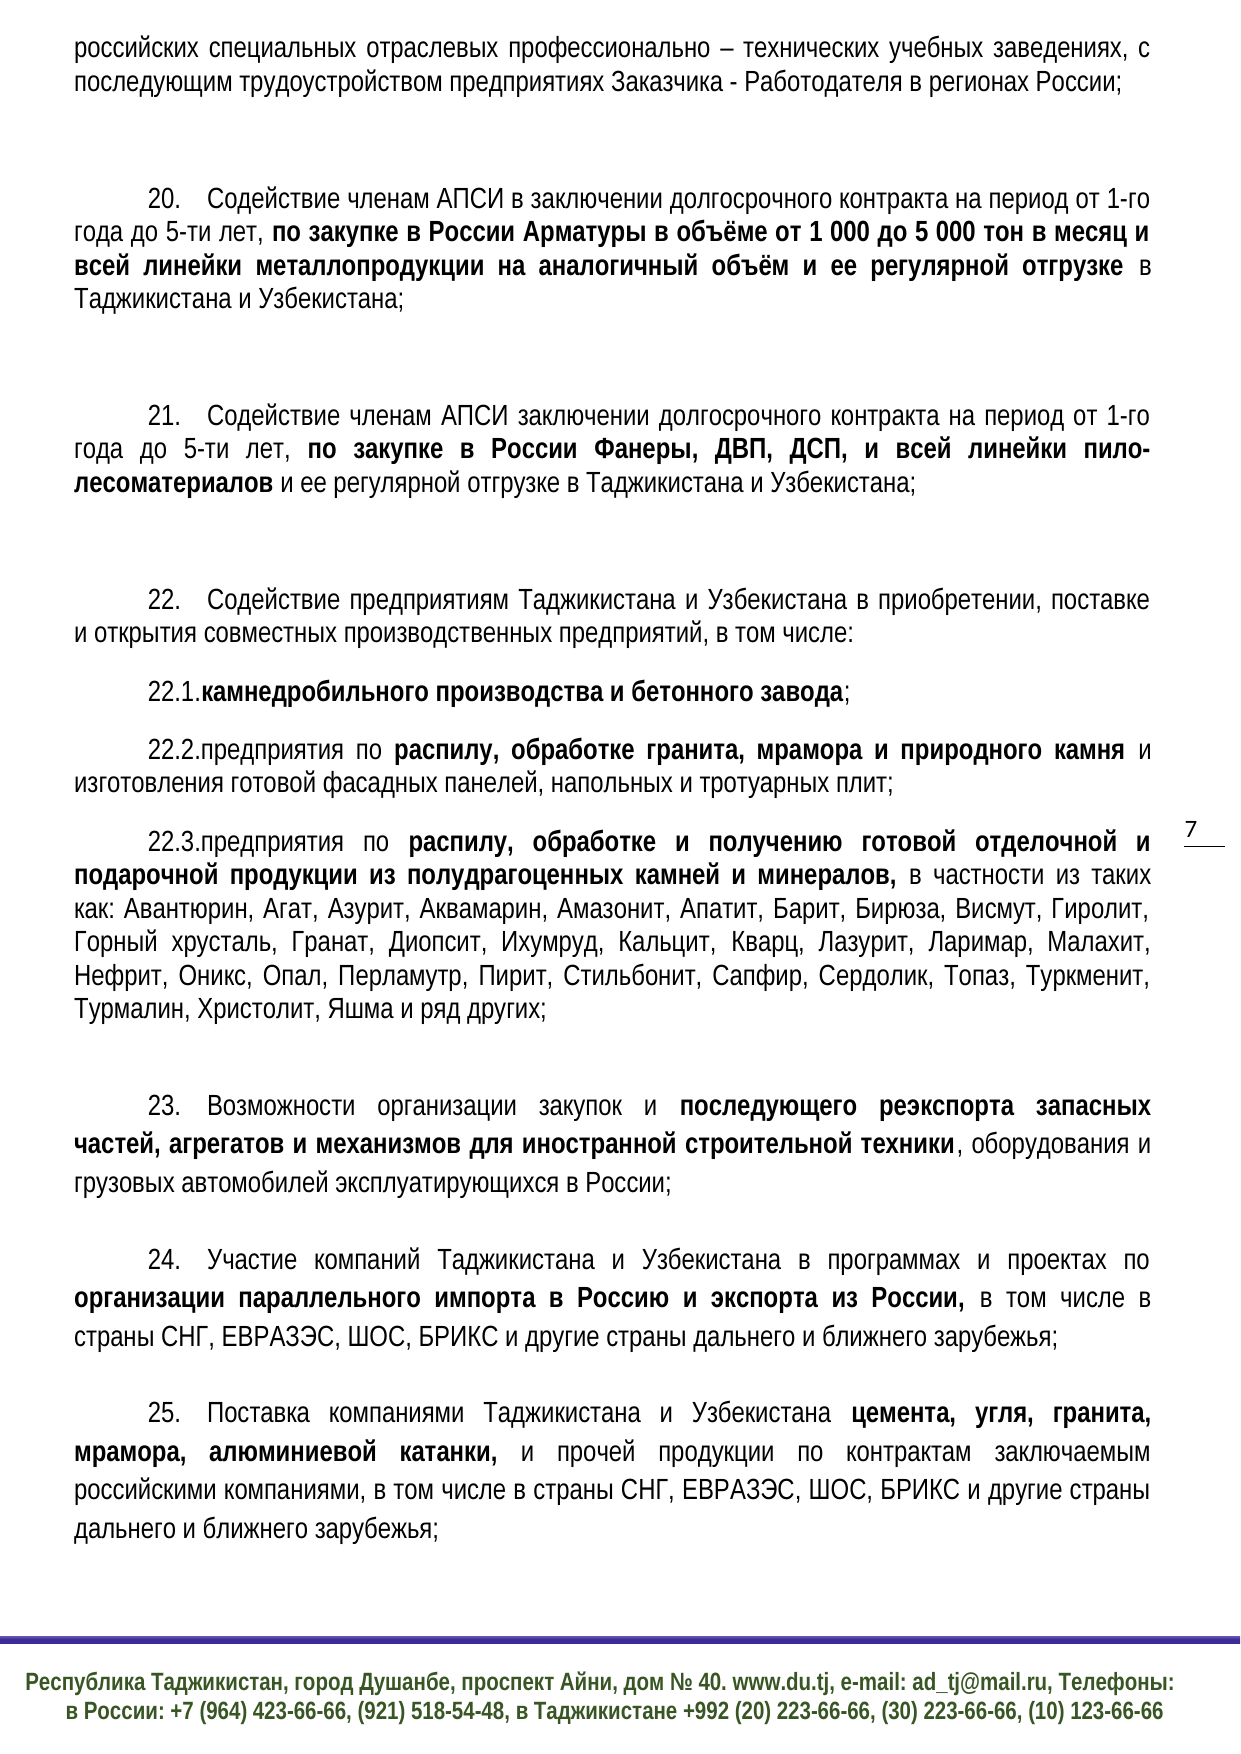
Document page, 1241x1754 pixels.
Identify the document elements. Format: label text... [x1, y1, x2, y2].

text 22.1.камнедробильного производства и бетонного завода; [74, 674, 1152, 707]
text 22.2.предприятия по распилу, обработке гранита, мрамора и природного камня и изготовления готовой фасадных панелей, напольных и тротуарных плит; [74, 732, 1152, 799]
list Содействие членам АПСИ заключении долгосрочного контракта на период от 1-го года до 5-ти лет, по закупке в России Фанеры, ДВП, ДСП, и всей линейки пило-лесоматериалов и ее регулярной отгрузке в Таджикистана и Узбекистана; [74, 398, 1152, 498]
list Участие компаний Таджикистана и Узбекистана в программах и проектах по организации параллельного импорта в Россию и экспорта из России, в том числе в страны СНГ, ЕВРАЗЭС, ШОС, БРИКС и другие страны дальнего и ближнего зарубежья; [74, 1242, 1152, 1352]
list Поставка компаниями Таджикистана и Узбекистана цемента, угля, гранита, мрамора, алюминиевой катанки, и прочей продукции по контрактам заключаемым российскими компаниями, в том числе в страны СНГ, ЕВРАЗЭС, ШОС, БРИКС и другие страны дальнего и ближнего зарубежья; [74, 1396, 1152, 1544]
list Содействие членам АПСИ в заключении долгосрочного контракта на период от 1-го года до 5-ти лет, по закупке в России Арматуры в объёме от 1 000 до 5 000 тон в месяц и всей линейки металлопродукции на аналогичный объём и ее регулярной отгрузке в Таджикистана и Узбекистана; [74, 181, 1152, 314]
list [74, 31, 1152, 97]
text 22.3.предприятия по распилу, обработке и получению готовой отделочной и подарочной продукции из полудрагоценных камней и минералов, в частности из таких как: Авантюрин, Агат, Азурит, Аквамарин, Амазонит, Апатит, Барит, Бирюза, Висмут, Гиролит, Горный хрусталь, Гранат, Диопсит, Ихумруд, Кальцит, Кварц, Лазурит, Ларимар, Малахит, Нефрит, Оникс, Опал, Перламутр, Пирит, Стильбонит, Сапфир, Сердолик, Топаз, Туркменит, Турмалин, Христолит, Яшма и ряд других; [74, 824, 1152, 1024]
list Содействие предприятиям Таджикистана и Узбекистана в приобретении, поставке и открытия совместных производственных предприятий, в том числе: [74, 582, 1152, 649]
list Возможности организации закупок и последующего реэкспорта запасных частей, агрегатов и механизмов для иностранной строительной техники, оборудования и грузовых автомобилей эксплуатирующихся в России; [74, 1088, 1152, 1198]
